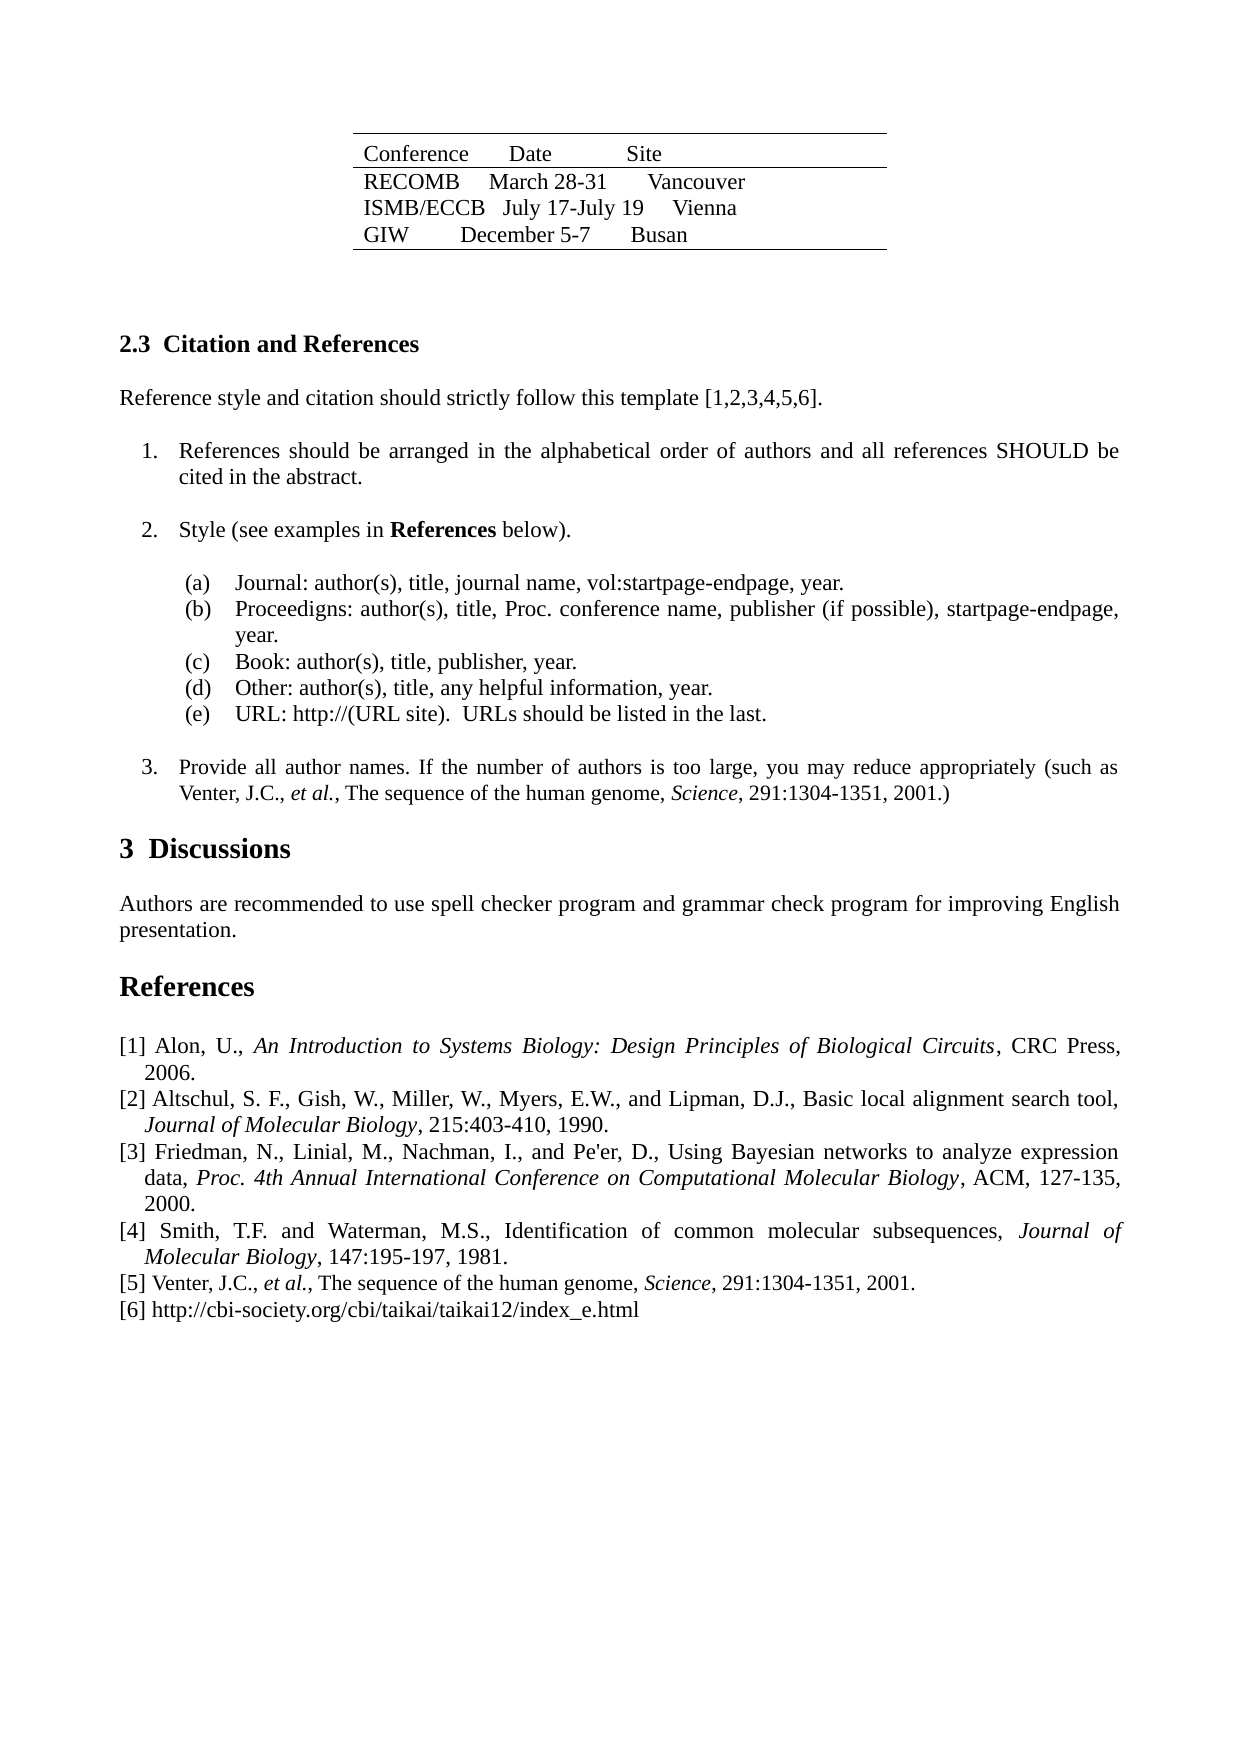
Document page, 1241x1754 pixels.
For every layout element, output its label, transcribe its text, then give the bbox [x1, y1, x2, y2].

subtitle References [119, 969, 1121, 1002]
list Book: author(s), title, publisher, year. [185, 648, 1121, 674]
text Reference style and citation should strictly follow this template [1,2,3,4,5,6]. [119, 384, 1121, 411]
text [6] http://cbi-society.org/cbi/taikai/taikai12/index_e.html [119, 1296, 1121, 1322]
subtitle 3 Discussions [119, 831, 1121, 865]
text [4] Smith, T.F. and Waterman, M.S., Identification of common molecular subsequences, Journal of Molecular Biology, 147:195-197, 1981. [119, 1217, 1121, 1269]
list Journal: author(s), title, journal name, vol:startpage-endpage, year. [185, 569, 1121, 595]
text 2.3 Citation and References [119, 329, 1121, 358]
list Proceedigns: author(s), title, Proc. conference name, publisher (if possible), startpage-endpage, year. [185, 595, 1121, 648]
list URL: http://(URL site). URLs should be listed in the last. [185, 701, 1121, 727]
list Provide all author names. If the number of authors is too large, you may reduce appropriately (such as Venter, J.C., et al., The sequence of the human genome, Science, 291:1304-1351, 2001.) [141, 753, 1121, 805]
list Style (see examples in References below). [141, 516, 1121, 542]
table_header Conference Date Site [353, 134, 887, 167]
text [3] Friedman, N., Linial, M., Nachman, I., and Pe'er, D., Using Bayesian networks to analyze expression data, Proc. 4th Annual International Conference on Computational Molecular Biology, ACM, 127-135, 2000. [119, 1138, 1121, 1217]
text [5] Venter, J.C., et al., The sequence of the human genome, Science, 291:1304-1351, 2001. [119, 1269, 1121, 1296]
table_cell RECOMB March 28-31 Vancouver ISMB/ECCB July 17-July 19 Vienna GIW December 5-7 Busan [353, 168, 887, 249]
list Other: author(s), title, any helpful information, year. [185, 674, 1121, 701]
list References should be arranged in the alphabetical order of authors and all references SHOULD be cited in the abstract. [141, 437, 1121, 490]
text Authors are recommended to use spell checker program and grammar check program for improving English presentation. [119, 890, 1121, 943]
text [1] Alon, U., An Introduction to Systems Biology: Design Principles of Biological Circuits, CRC Press, 2006. [119, 1032, 1121, 1085]
text [2] Altschul, S. F., Gish, W., Miller, W., Myers, E.W., and Lipman, D.J., Basic local alignment search tool, Journal of Molecular Biology, 215:403-410, 1990. [119, 1085, 1121, 1138]
